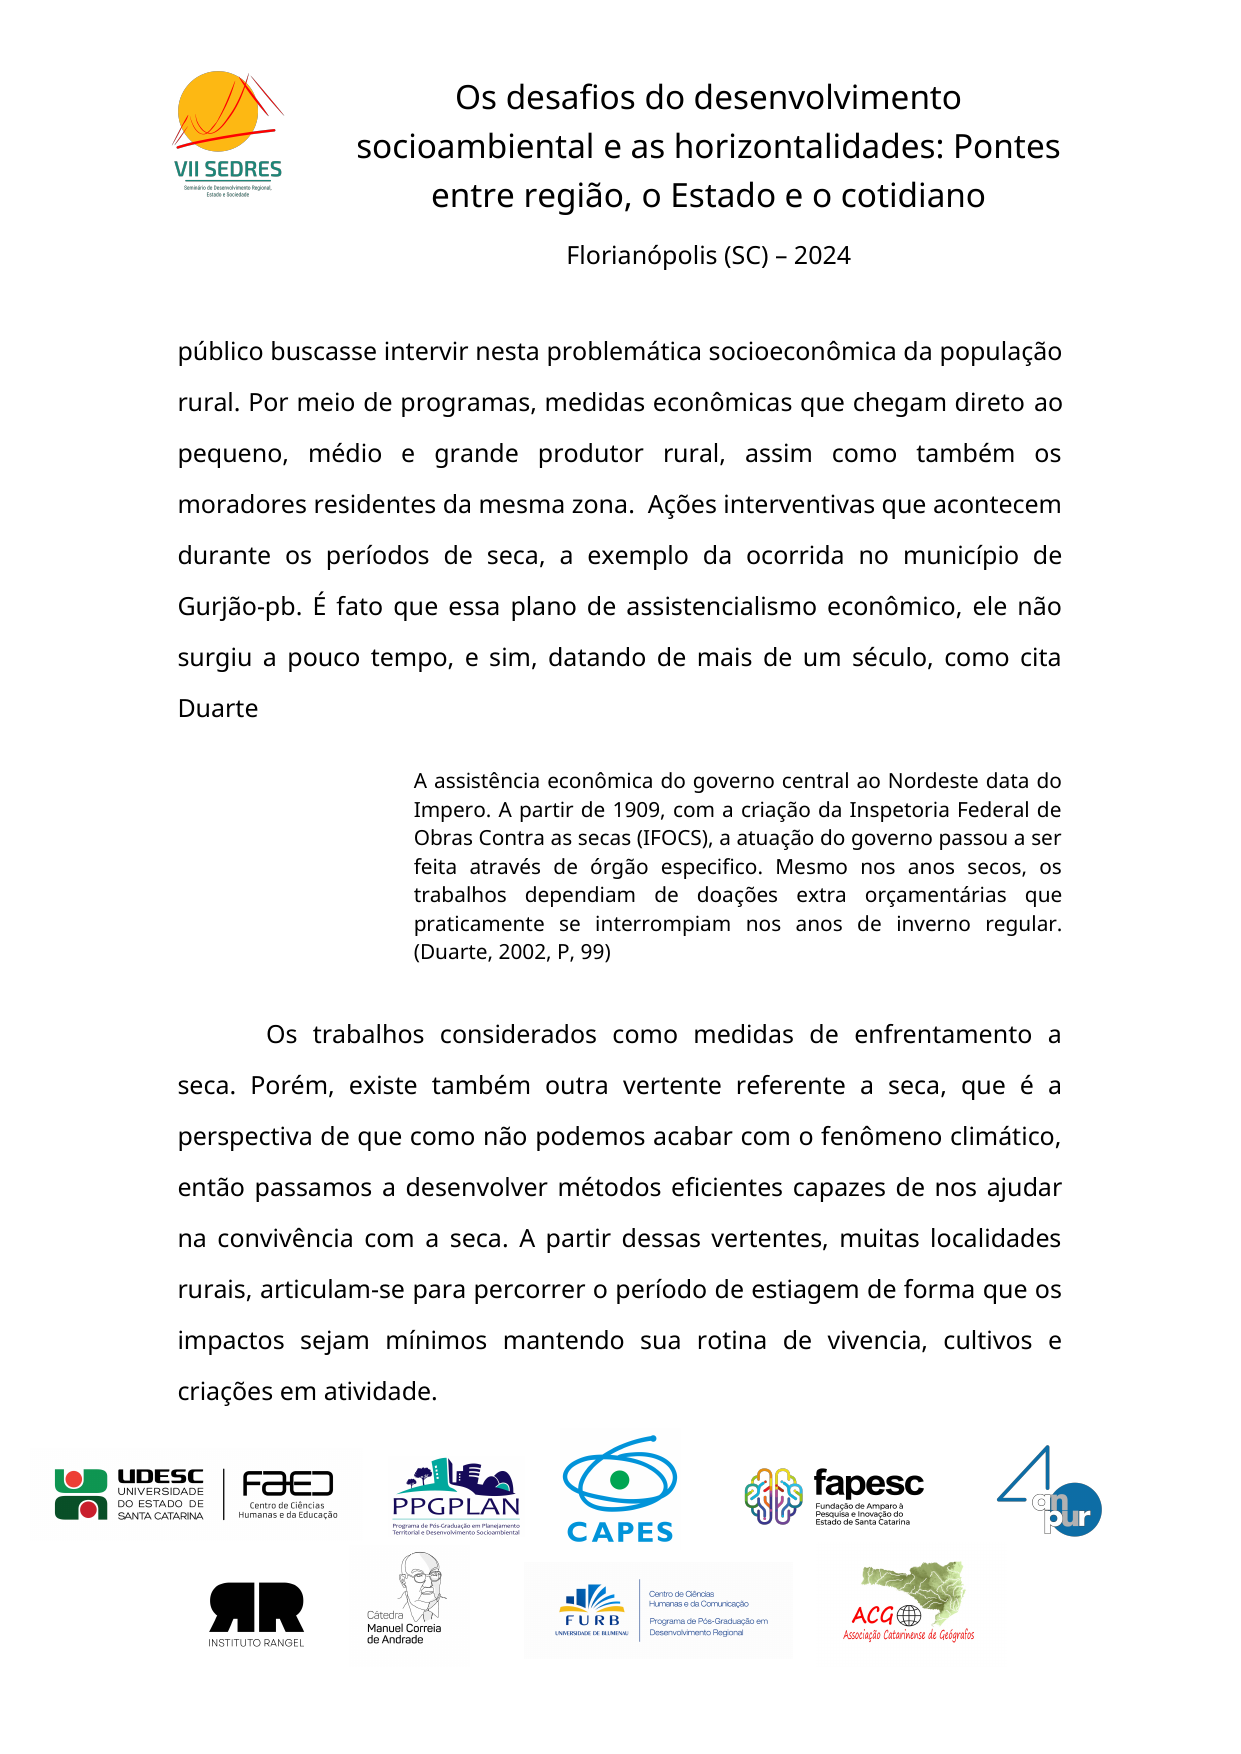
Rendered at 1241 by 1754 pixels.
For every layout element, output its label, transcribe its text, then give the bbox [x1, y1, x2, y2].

picture [29, 1448, 363, 1541]
text Os trabalhos considerados como medidas de enfrentamento a seca. Porém, existe também outra vertente referente a seca, que é a perspectiva de que como não podemos acabar com o fenômeno climático, então passamos a desenvolver métodos eficientes capazes de nos ajudar na convivência com a seca. A partir dessas vertentes, muitas localidades rurais, articulam-se para percorrer o período de estiagem de forma que os impactos sejam mínimos mantendo sua rotina de vivencia, cultivos e criações em atividade. [177, 1017, 1063, 1408]
picture [387, 1456, 525, 1537]
picture [348, 1545, 471, 1667]
picture [730, 1456, 939, 1538]
picture [816, 1430, 1114, 1667]
picture [559, 1428, 681, 1550]
picture [524, 1562, 793, 1659]
picture [154, 61, 302, 209]
text A assistência econômica do governo central ao Nordeste data do Impero. A partir de 1909, com a criação da Inspetoria Federal de Obras Contra as secas (IFOCS), a atuação do governo passou a ser feita através de órgão especifico. Mesmo nos anos secos, os trabalhos dependiam de doações extra orçamentárias que praticamente se interrompiam nos anos de inverno regular. (Duarte, 2002, P, 99) [413, 767, 1063, 966]
picture [184, 1555, 328, 1678]
